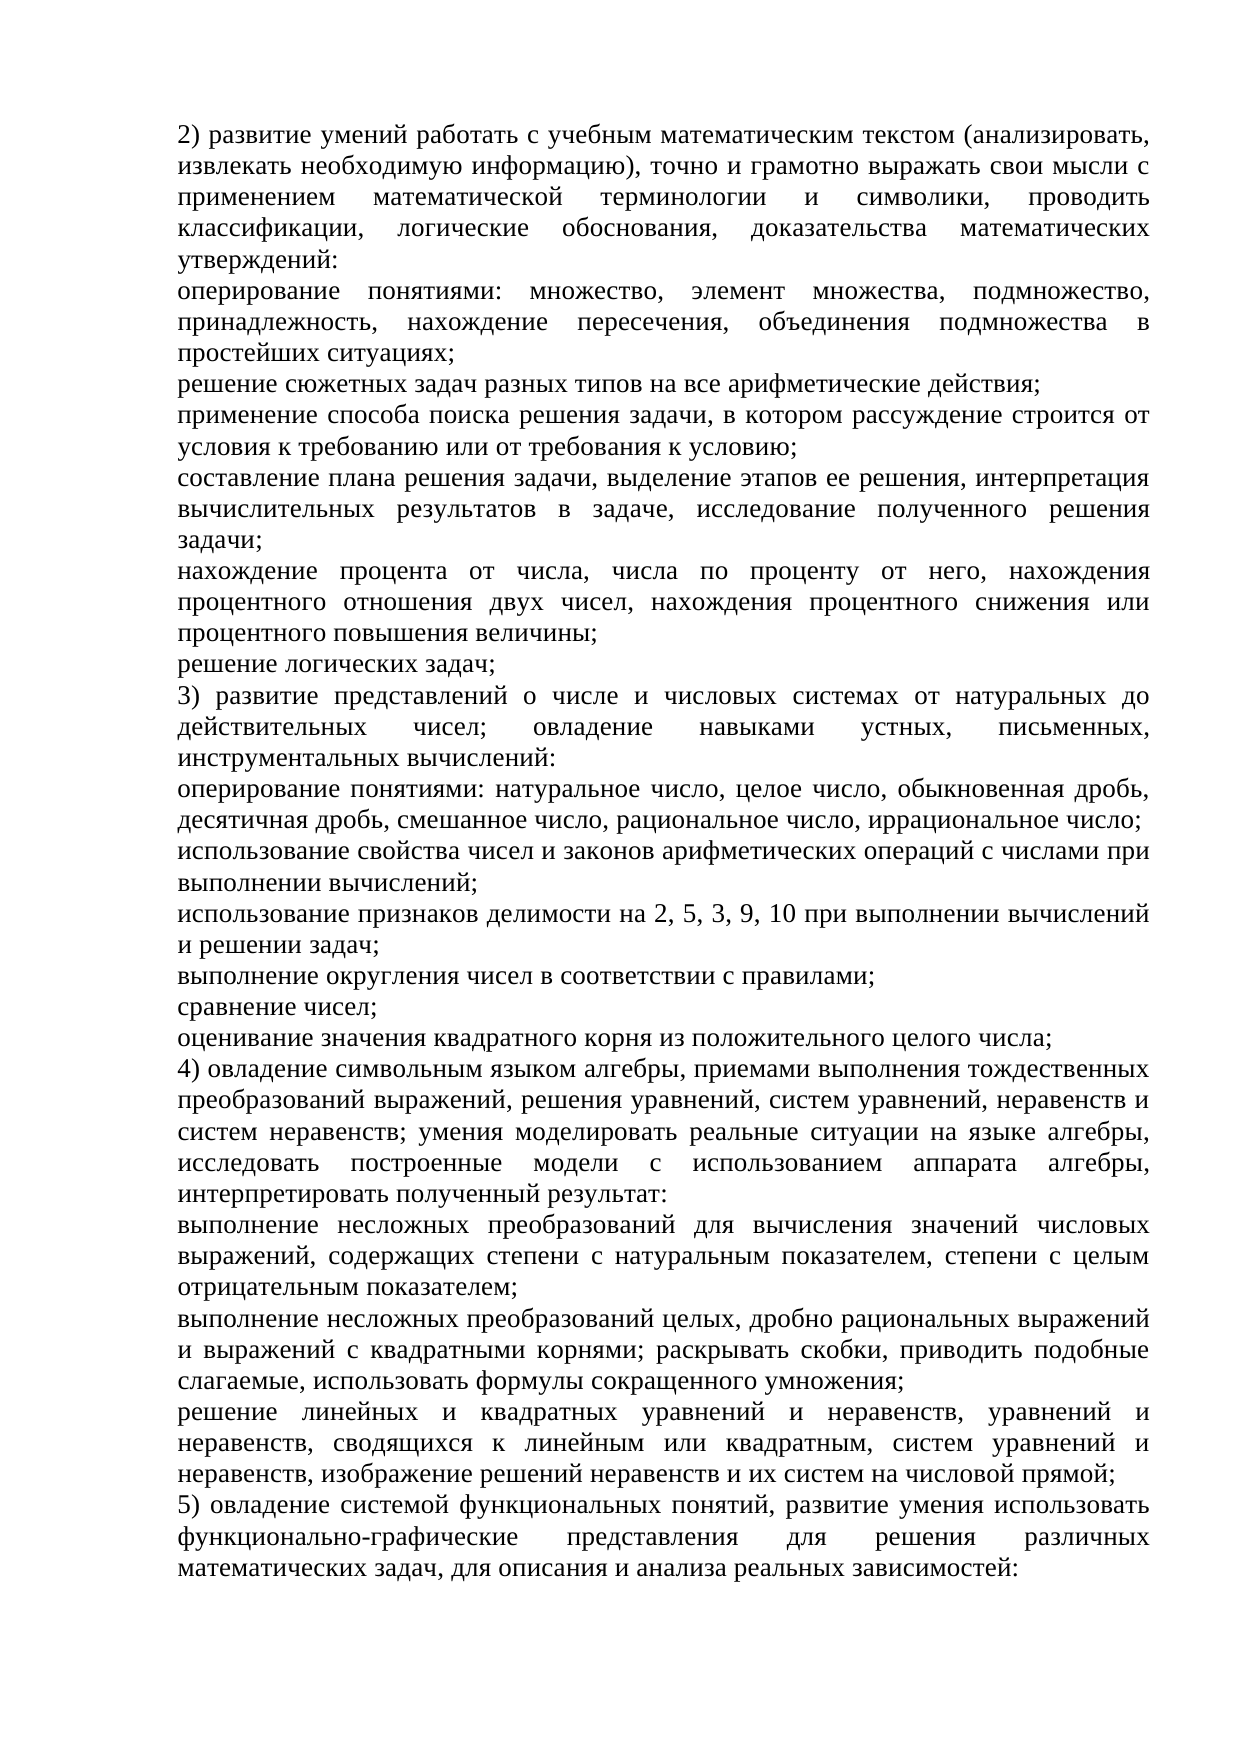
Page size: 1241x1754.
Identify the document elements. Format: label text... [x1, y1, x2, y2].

text выполнение округления чисел в соответствии с правилами; [177, 959, 1152, 990]
text использование признаков делимости на 2, 5, 3, 9, 10 при выполнении вычислений и решении задач; [177, 897, 1152, 959]
text оперирование понятиями: натуральное число, целое число, обыкновенная дробь, десятичная дробь, смешанное число, рациональное число, иррациональное число; [177, 772, 1152, 834]
text 2) развитие умений работать с учебным математическим текстом (анализировать, извлекать необходимую информацию), точно и грамотно выражать свои мысли с применением математической терминологии и символики, проводить классификации, логические обоснования, доказательства математических утверждений: [177, 118, 1152, 274]
text 4) овладение символьным языком алгебры, приемами выполнения тождественных преобразований выражений, решения уравнений, систем уравнений, неравенств и систем неравенств; умения моделировать реальные ситуации на языке алгебры, исследовать построенные модели с использованием аппарата алгебры, интерпретировать полученный результат: [177, 1052, 1152, 1208]
text выполнение несложных преобразований целых, дробно рациональных выражений и выражений с квадратными корнями; раскрывать скобки, приводить подобные слагаемые, использовать формулы сокращенного умножения; [177, 1302, 1152, 1395]
text оценивание значения квадратного корня из положительного целого числа; [177, 1021, 1152, 1052]
text 3) развитие представлений о числе и числовых системах от натуральных до действительных чисел; овладение навыками устных, письменных, инструментальных вычислений: [177, 679, 1152, 772]
text составление плана решения задачи, выделение этапов ее решения, интерпретация вычислительных результатов в задаче, исследование полученного решения задачи; [177, 461, 1152, 554]
text выполнение несложных преобразований для вычисления значений числовых выражений, содержащих степени с натуральным показателем, степени с целым отрицательным показателем; [177, 1208, 1152, 1302]
text 5) овладение системой функциональных понятий, развитие умения использовать функционально-графические представления для решения различных математических задач, для описания и анализа реальных зависимостей: [177, 1488, 1152, 1582]
text решение линейных и квадратных уравнений и неравенств, уравнений и неравенств, сводящихся к линейным или квадратным, систем уравнений и неравенств, изображение решений неравенств и их систем на числовой прямой; [177, 1395, 1152, 1488]
text оперирование понятиями: множество, элемент множества, подмножество, принадлежность, нахождение пересечения, объединения подмножества в простейших ситуациях; [177, 274, 1152, 367]
text сравнение чисел; [177, 990, 1152, 1021]
text использование свойства чисел и законов арифметических операций с числами при выполнении вычислений; [177, 834, 1152, 897]
text решение сюжетных задач разных типов на все арифметические действия; [177, 367, 1152, 398]
text применение способа поиска решения задачи, в котором рассуждение строится от условия к требованию или от требования к условию; [177, 398, 1152, 461]
text решение логических задач; [177, 648, 1152, 679]
text нахождение процента от числа, числа по проценту от него, нахождения процентного отношения двух чисел, нахождения процентного снижения или процентного повышения величины; [177, 554, 1152, 648]
